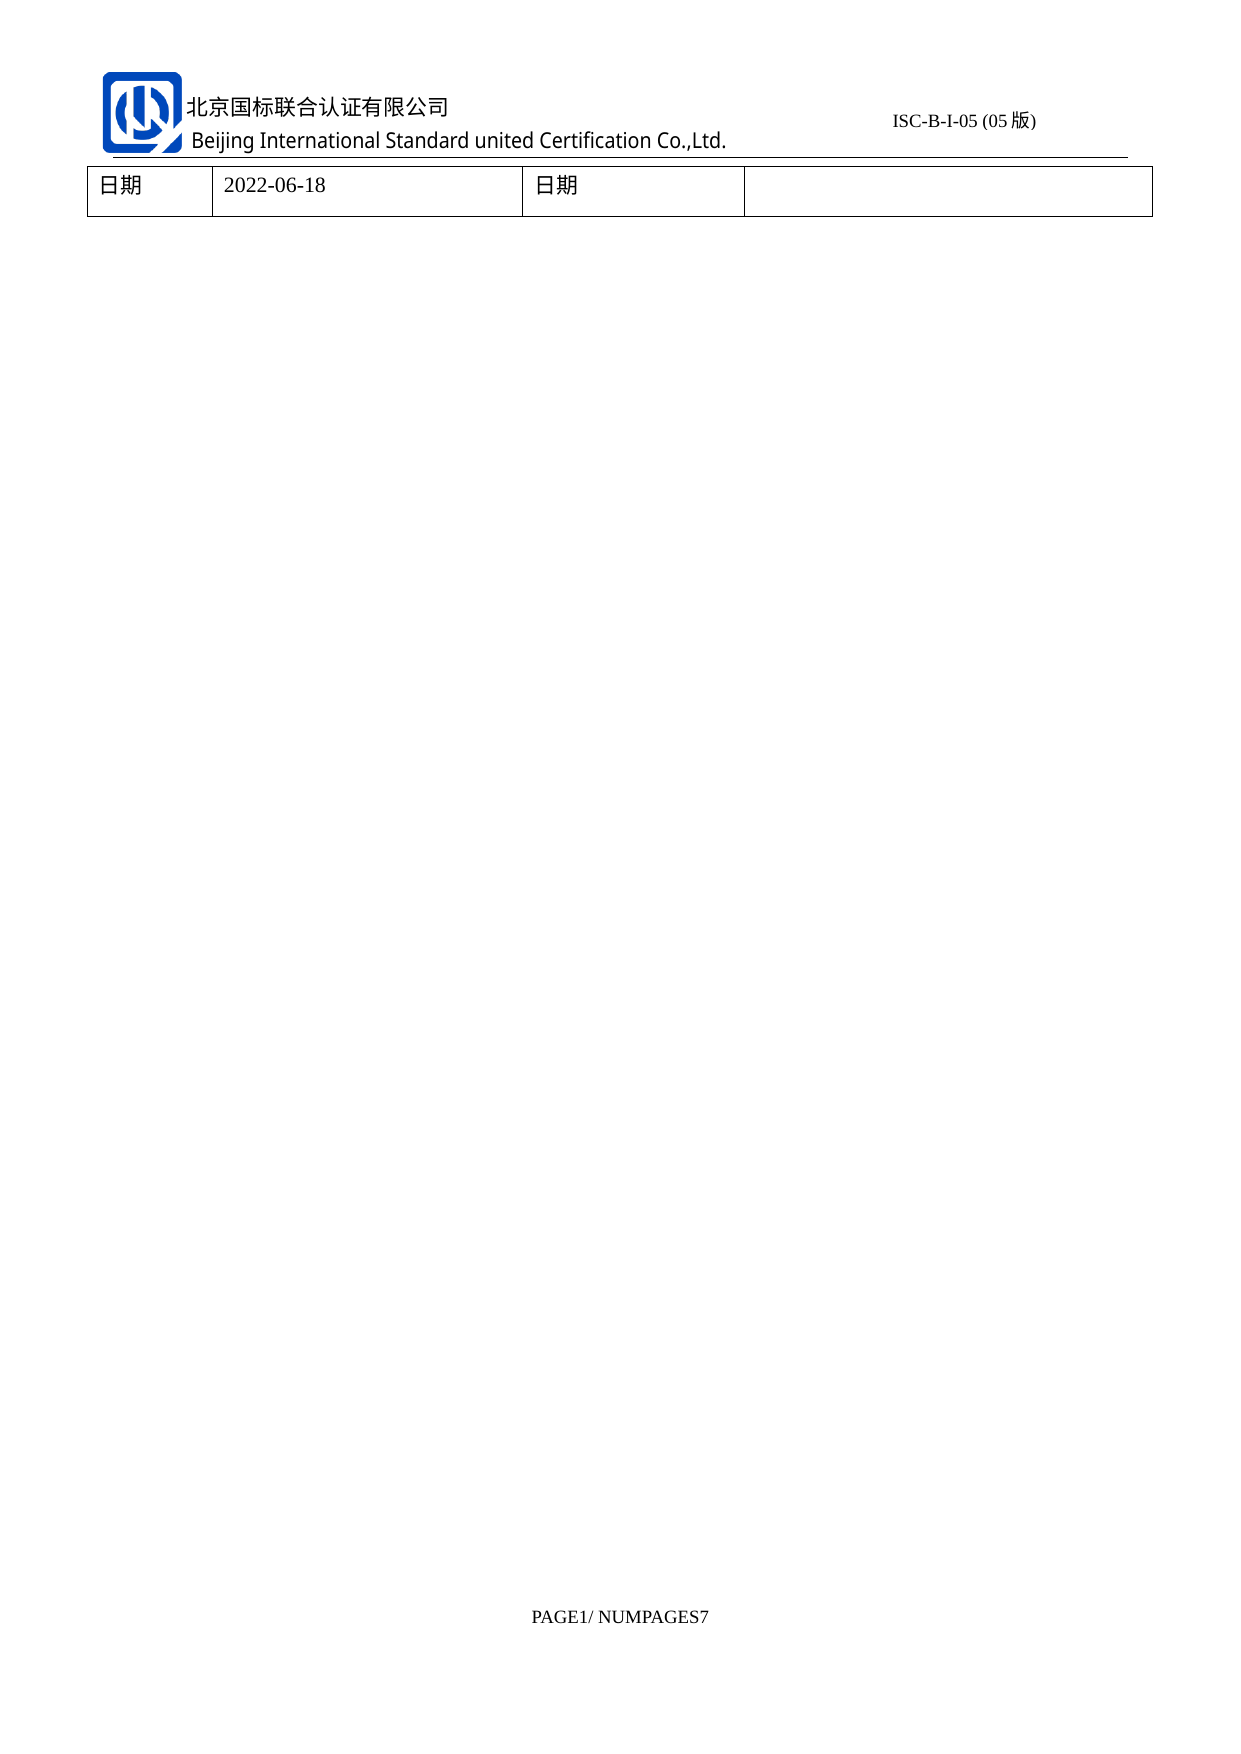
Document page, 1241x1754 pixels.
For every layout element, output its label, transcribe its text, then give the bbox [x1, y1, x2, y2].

table_cell [745, 167, 1152, 216]
table_cell 2022-06-18 [213, 167, 522, 216]
table_cell 日期 [523, 167, 744, 216]
table_cell 日期 [88, 167, 212, 216]
picture [102, 72, 182, 153]
